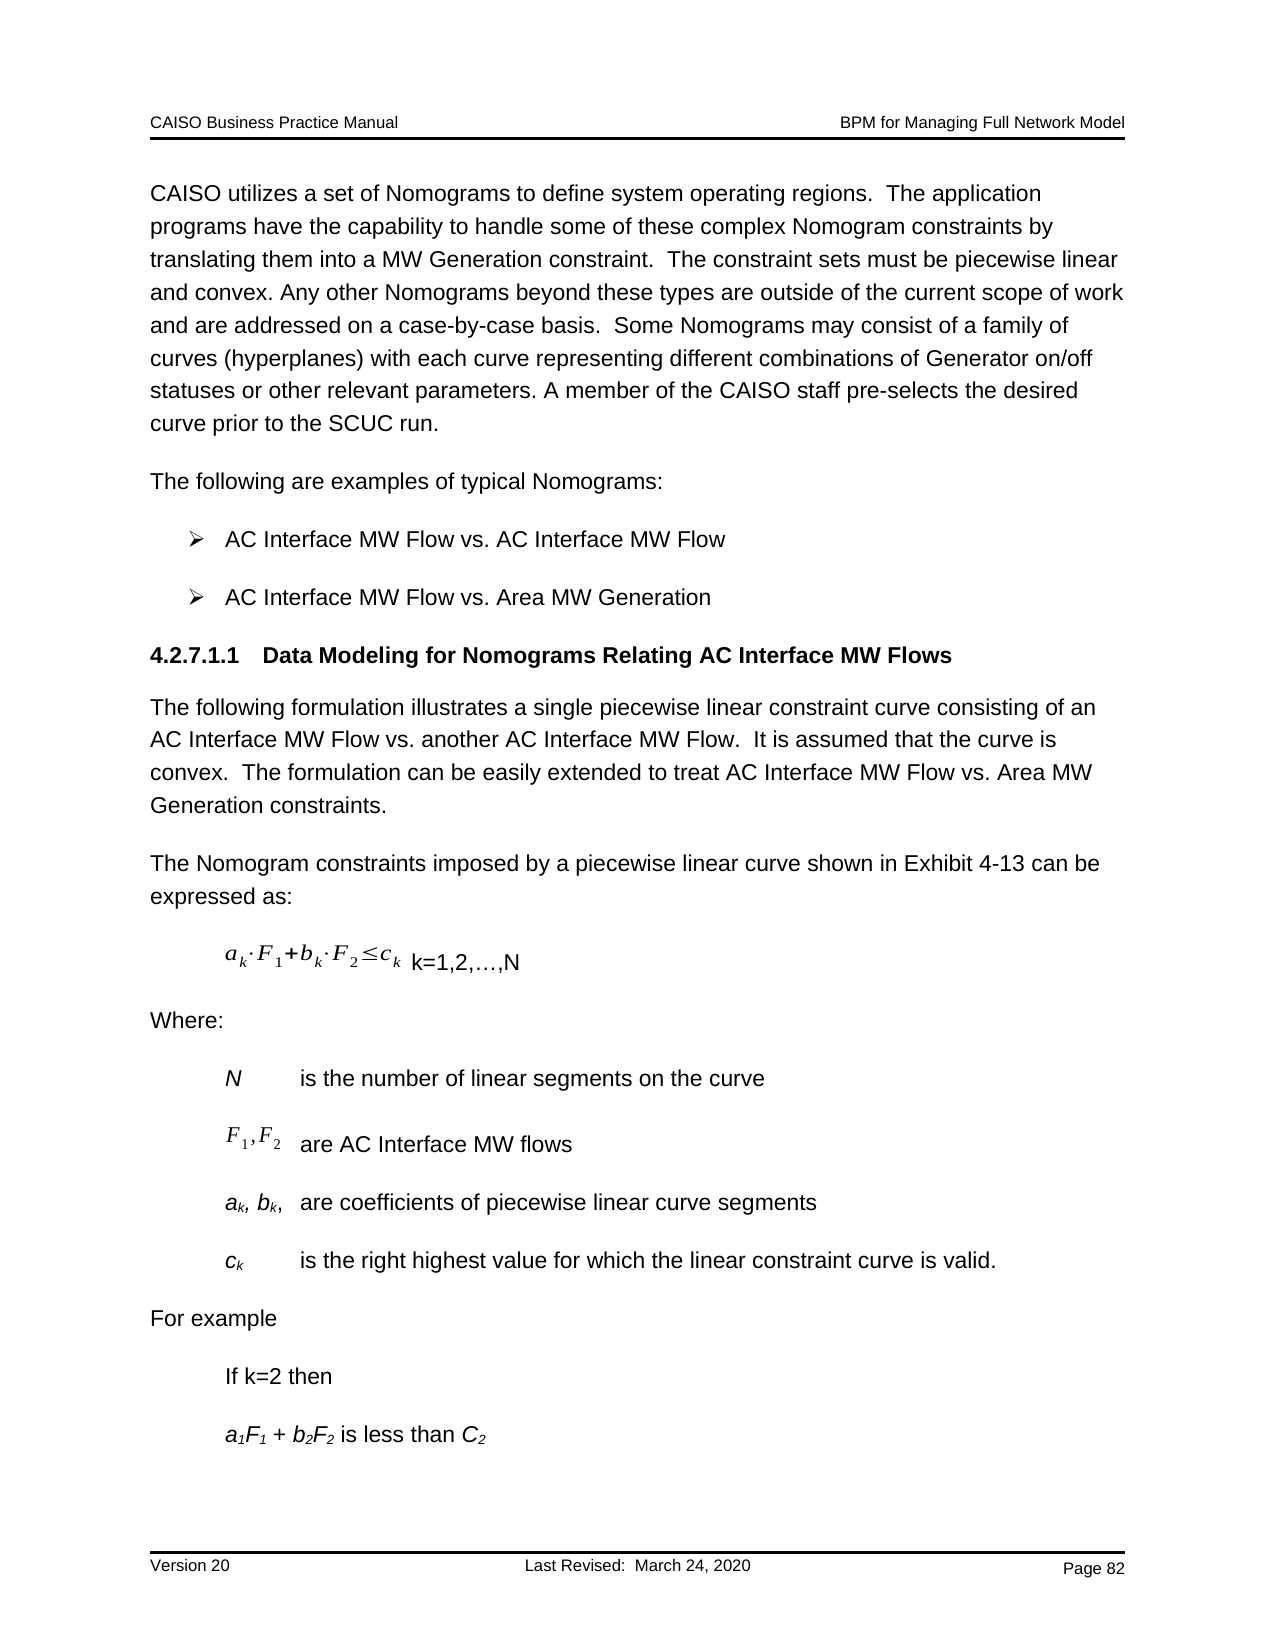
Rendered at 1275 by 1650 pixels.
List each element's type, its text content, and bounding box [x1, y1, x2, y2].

text AC Interface MW Flow vs. AC Interface MW Flow [187, 526, 1125, 553]
text AC Interface MW Flow vs. Area MW Generation [187, 584, 1125, 611]
text The Nomogram constraints imposed by a piecewise linear curve shown in Exhibit 4-13 can be expressed as: [150, 850, 1125, 909]
text ak, bk, are coefficients of piecewise linear curve segments [225, 1189, 1125, 1215]
text ck is the right highest value for which the linear constraint curve is valid. [225, 1247, 1125, 1273]
text Where: [150, 1007, 1125, 1033]
text The following formulation illustrates a single piecewise linear constraint curve consisting of an AC Interface MW Flow vs. another AC Interface MW Flow. It is assumed that the curve is convex. The formulation can be easily extended to treat AC Interface MW Flow vs. Area MW Generation constraints. [150, 693, 1125, 818]
text N is the number of linear segments on the curve [225, 1065, 1125, 1091]
text k=1,2,…,N [150, 941, 1125, 976]
subtitle Data Modeling for Nomograms Relating AC Interface MW Flows [150, 642, 1125, 668]
text If k=2 then [150, 1363, 1125, 1389]
text a1F1 + b2F2 is less than C2 [150, 1421, 1125, 1447]
text For example [150, 1305, 1125, 1331]
text CAISO utilizes a set of Nomograms to define system operating regions. The application programs have the capability to handle some of these complex Nomogram constraints by translating them into a MW Generation constraint. The constraint sets must be piecewise linear and convex. Any other Nomograms beyond these types are outside of the current scope of work and are addressed on a case-by-case basis. Some Nomograms may consist of a family of curves (hyperplanes) with each curve representing different combinations of Generator on/off statuses or other relevant parameters. A member of the CAISO staff pre-selects the desired curve prior to the SCUC run. [150, 180, 1125, 437]
text The following are examples of typical Nomograms: [150, 468, 1125, 495]
text are AC Interface MW flows [225, 1123, 1125, 1157]
